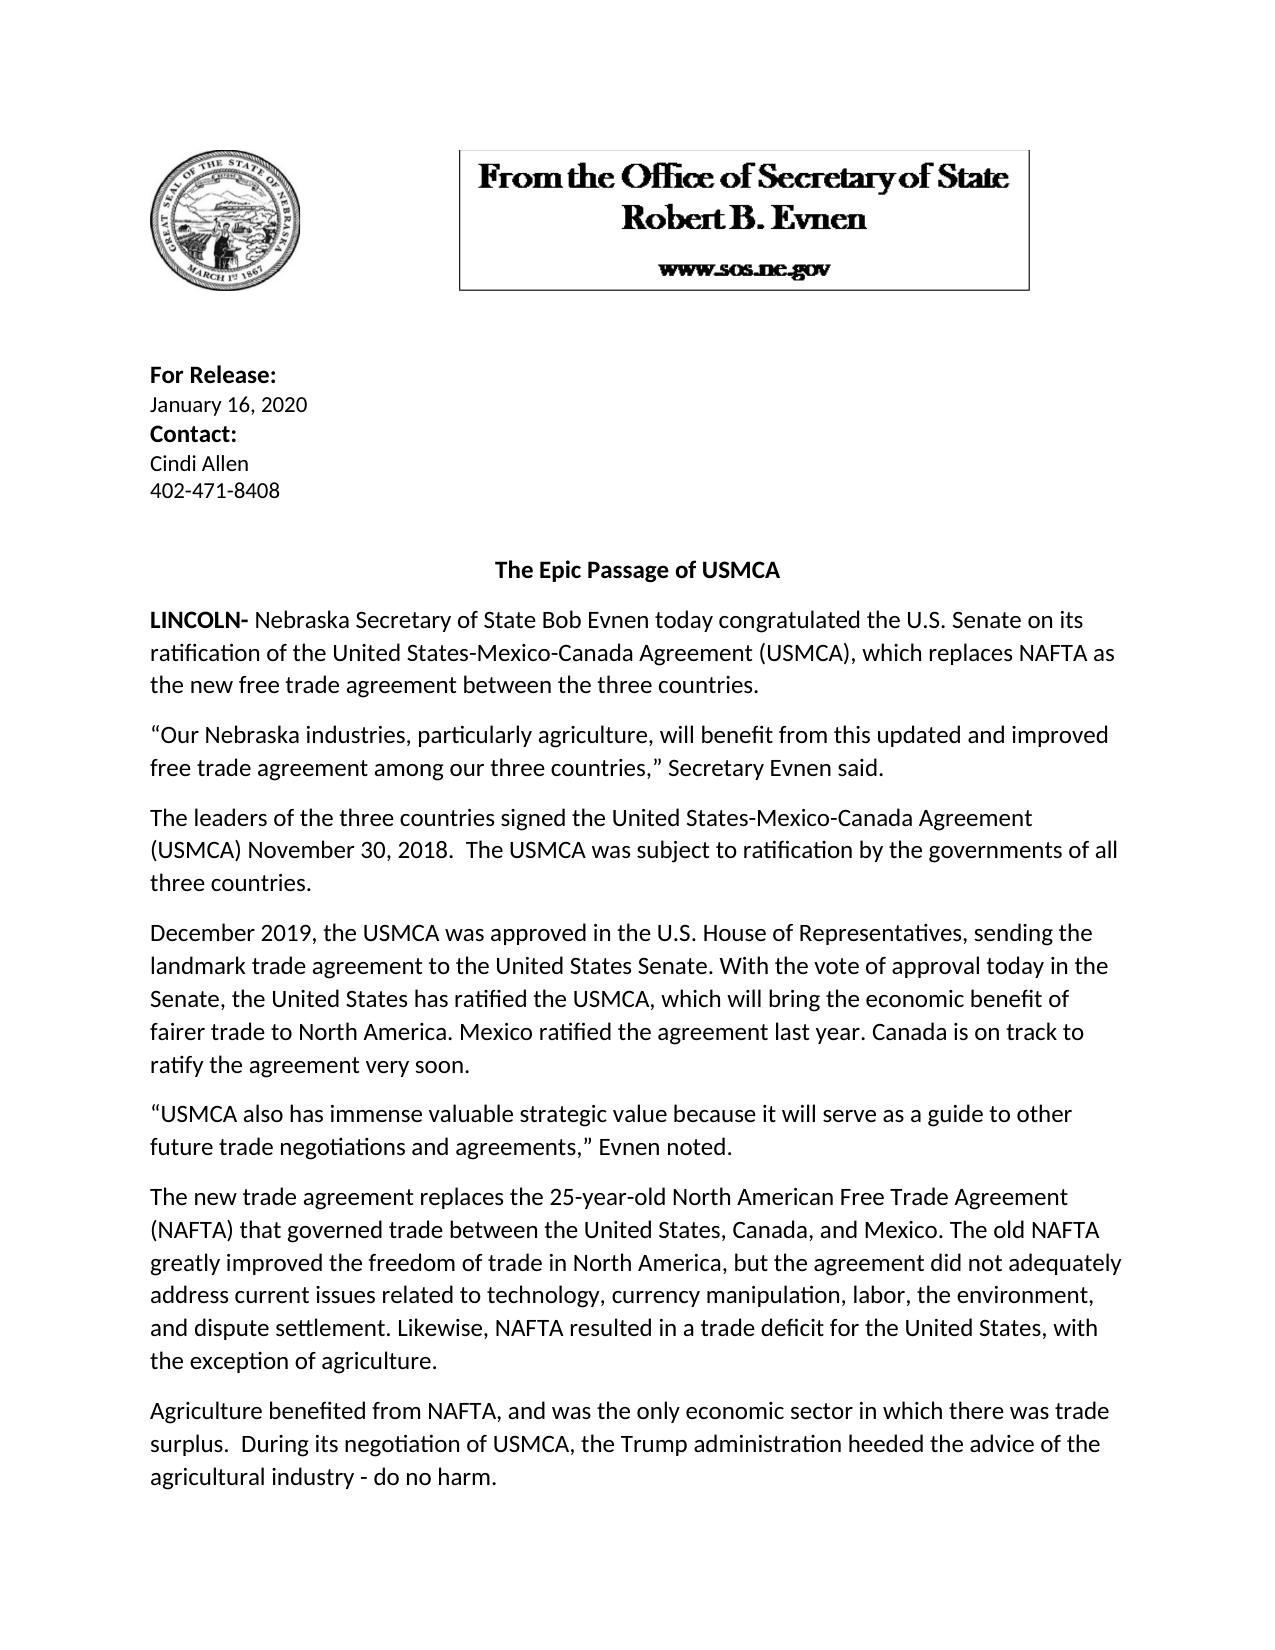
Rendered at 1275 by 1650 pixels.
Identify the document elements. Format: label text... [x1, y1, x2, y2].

text The Epic Passage of USMCA [150, 554, 1125, 585]
text The new trade agreement replaces the 25-year-old North American Free Trade Agreement (NAFTA) that governed trade between the United States, Canada, and Mexico. The old NAFTA greatly improved the freedom of trade in North America, but the agreement did not adequately address current issues related to technology, currency manipulation, labor, the environment, and dispute settlement. Likewise, NAFTA resulted in a trade deficit for the United States, with the exception of agriculture. [150, 1181, 1125, 1376]
text Agriculture benefited from NAFTA, and was the only economic sector in which there was trade surplus. During its negotiation of USMCA, the Trump administration heeded the advice of the agricultural industry - do no harm. [150, 1395, 1125, 1491]
text 402-471-8408 [150, 477, 1125, 505]
text December 2019, the USMCA was approved in the U.S. House of Representatives, sending the landmark trade agreement to the United States Senate. With the vote of approval today in the Senate, the United States has ratified the USMCA, which will bring the economic benefit of fairer trade to North America. Mexico ratified the agreement last year. Canada is on track to ratify the agreement very soon. [150, 917, 1125, 1079]
text Contact: [150, 418, 1125, 449]
text For Release: [150, 359, 1125, 390]
text The leaders of the three countries signed the United States-Mexico-Canada Agreement (USMCA) November 30, 2018. The USMCA was subject to ratification by the governments of all three countries. [150, 802, 1125, 898]
text “USMCA also has immense valuable strategic value because it will serve as a guide to other future trade negotiations and agreements,” Evnen noted. [150, 1098, 1125, 1162]
text LINCOLN- Nebraska Secretary of State Bob Evnen today congratulated the U.S. Senate on its ratification of the United States-Mexico-Canada Agreement (USMCA), which replaces NAFTA as the new free trade agreement between the three countries. [150, 604, 1125, 700]
text January 16, 2020 [150, 390, 1125, 418]
picture [458, 150, 1031, 292]
picture [150, 150, 300, 291]
text “Our Nebraska industries, particularly agriculture, will benefit from this updated and improved free trade agreement among our three countries,” Secretary Evnen said. [150, 719, 1125, 783]
text Cindi Allen [150, 449, 1125, 477]
